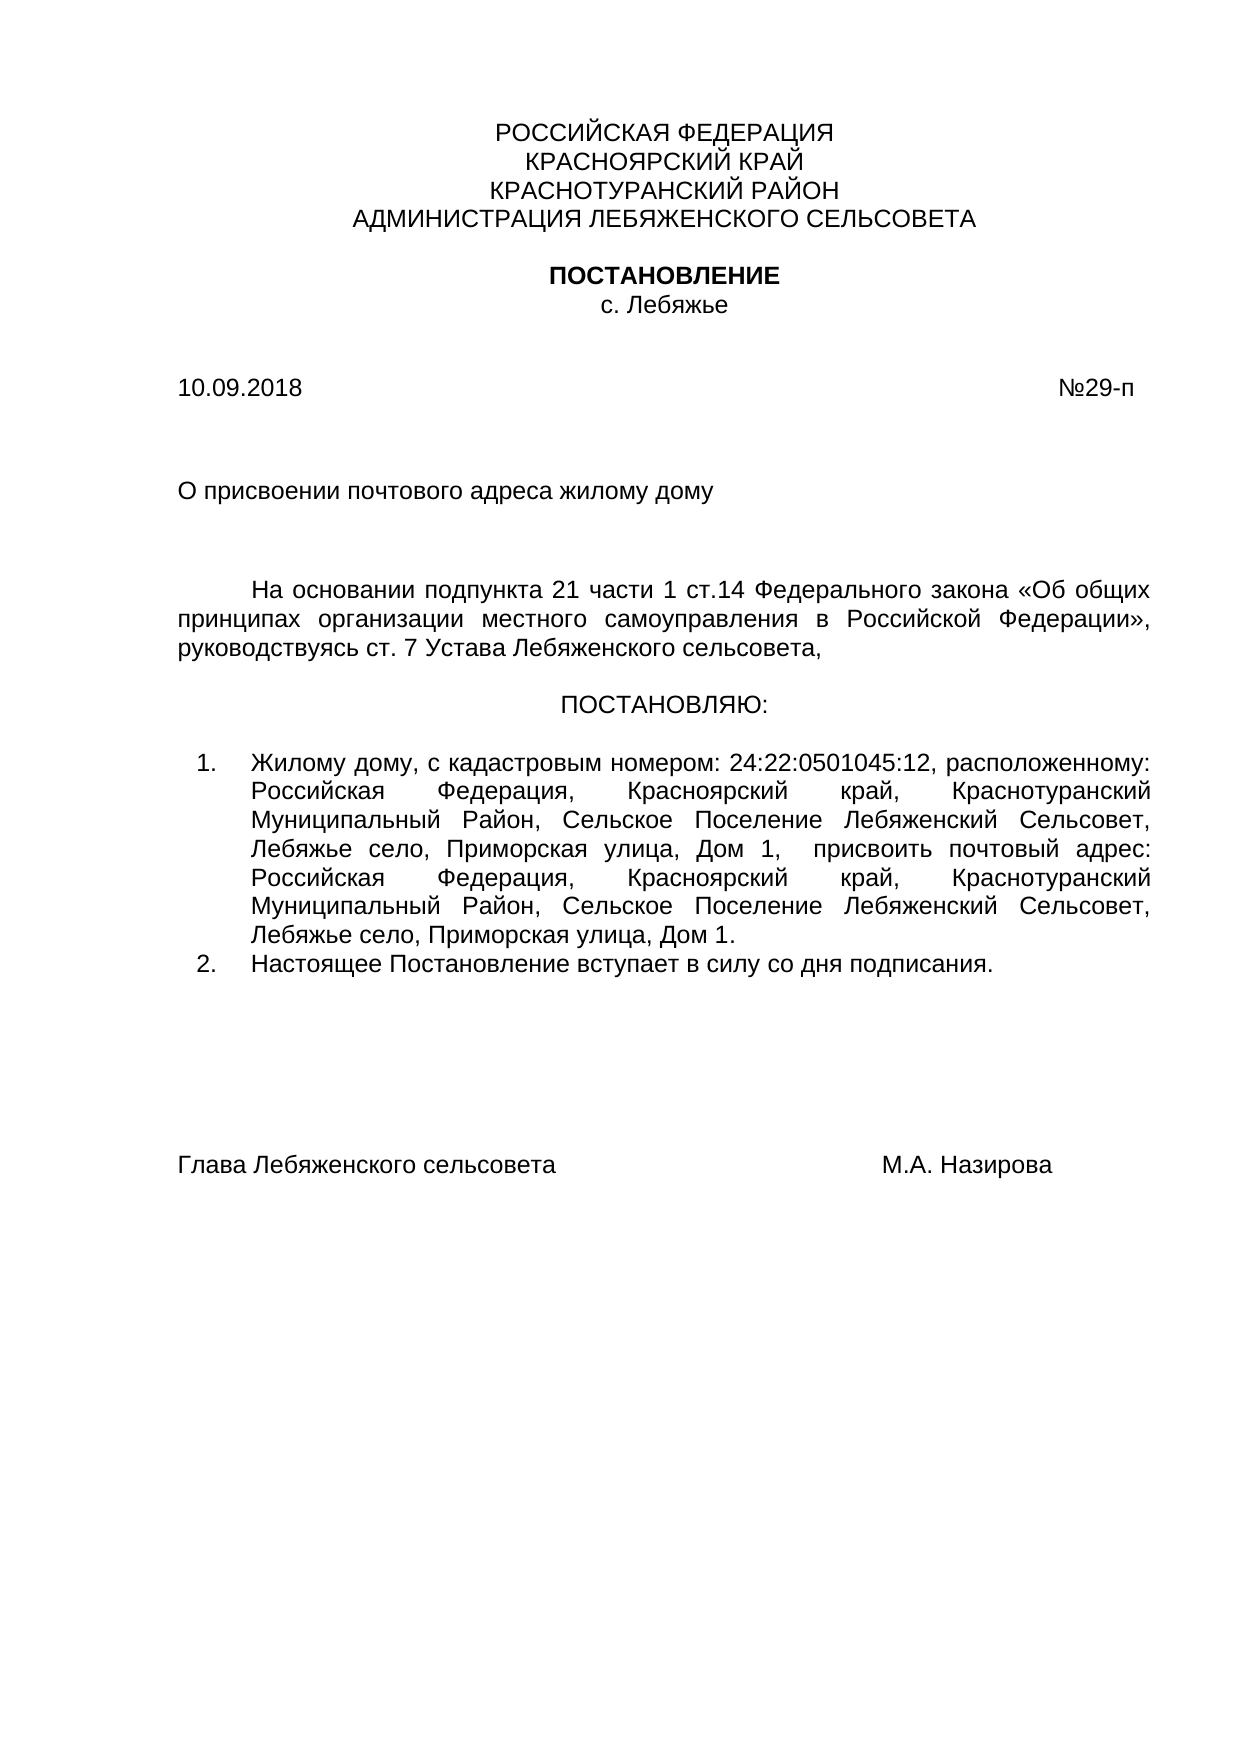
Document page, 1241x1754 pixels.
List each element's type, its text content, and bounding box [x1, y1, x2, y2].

text с. Лебяжье [177, 290, 1152, 319]
text АДМИНИСТРАЦИЯ ЛЕБЯЖЕНСКОГО СЕЛЬСОВЕТА [177, 204, 1152, 261]
text КРАСНОТУРАНСКИЙ РАЙОН [177, 176, 1152, 204]
text РОССИЙСКАЯ ФЕДЕРАЦИЯ [177, 118, 1152, 147]
text ПОСТАНОВЛЕНИЕ [177, 261, 1152, 290]
text КРАСНОЯРСКИЙ КРАЙ [177, 147, 1152, 176]
list Жилому дому, с кадастровым номером: 24:22:0501045:12, расположенному: Российская Федерация, Красноярский край, Краснотуранский Муниципальный Район, Сельское Поселение Лебяженский Сельсовет, Лебяжье село, Приморская улица, Дом 1, присвоить почтовый адрес: Российская Федерация, Красноярский край, Краснотуранский Муниципальный Район, Сельское Поселение Лебяженский Сельсовет, Лебяжье село, Приморская улица, Дом 1. [196, 748, 1152, 949]
text ПОСТАНОВЛЯЮ: [177, 690, 1152, 719]
list Настоящее Постановление вступает в силу со дня подписания. [196, 949, 1152, 978]
text О присвоении почтового адреса жилому дому [177, 476, 1152, 505]
text Глава Лебяженского сельсовета М.А. Назирова [177, 1150, 1152, 1179]
text 10.09.2018 №29-п [177, 372, 1152, 401]
text На основании подпункта 21 части 1 ст.14 Федерального закона «Об общих принципах организации местного самоуправления в Российской Федерации», руководствуясь ст. 7 Устава Лебяженского сельсовета, [177, 575, 1152, 661]
